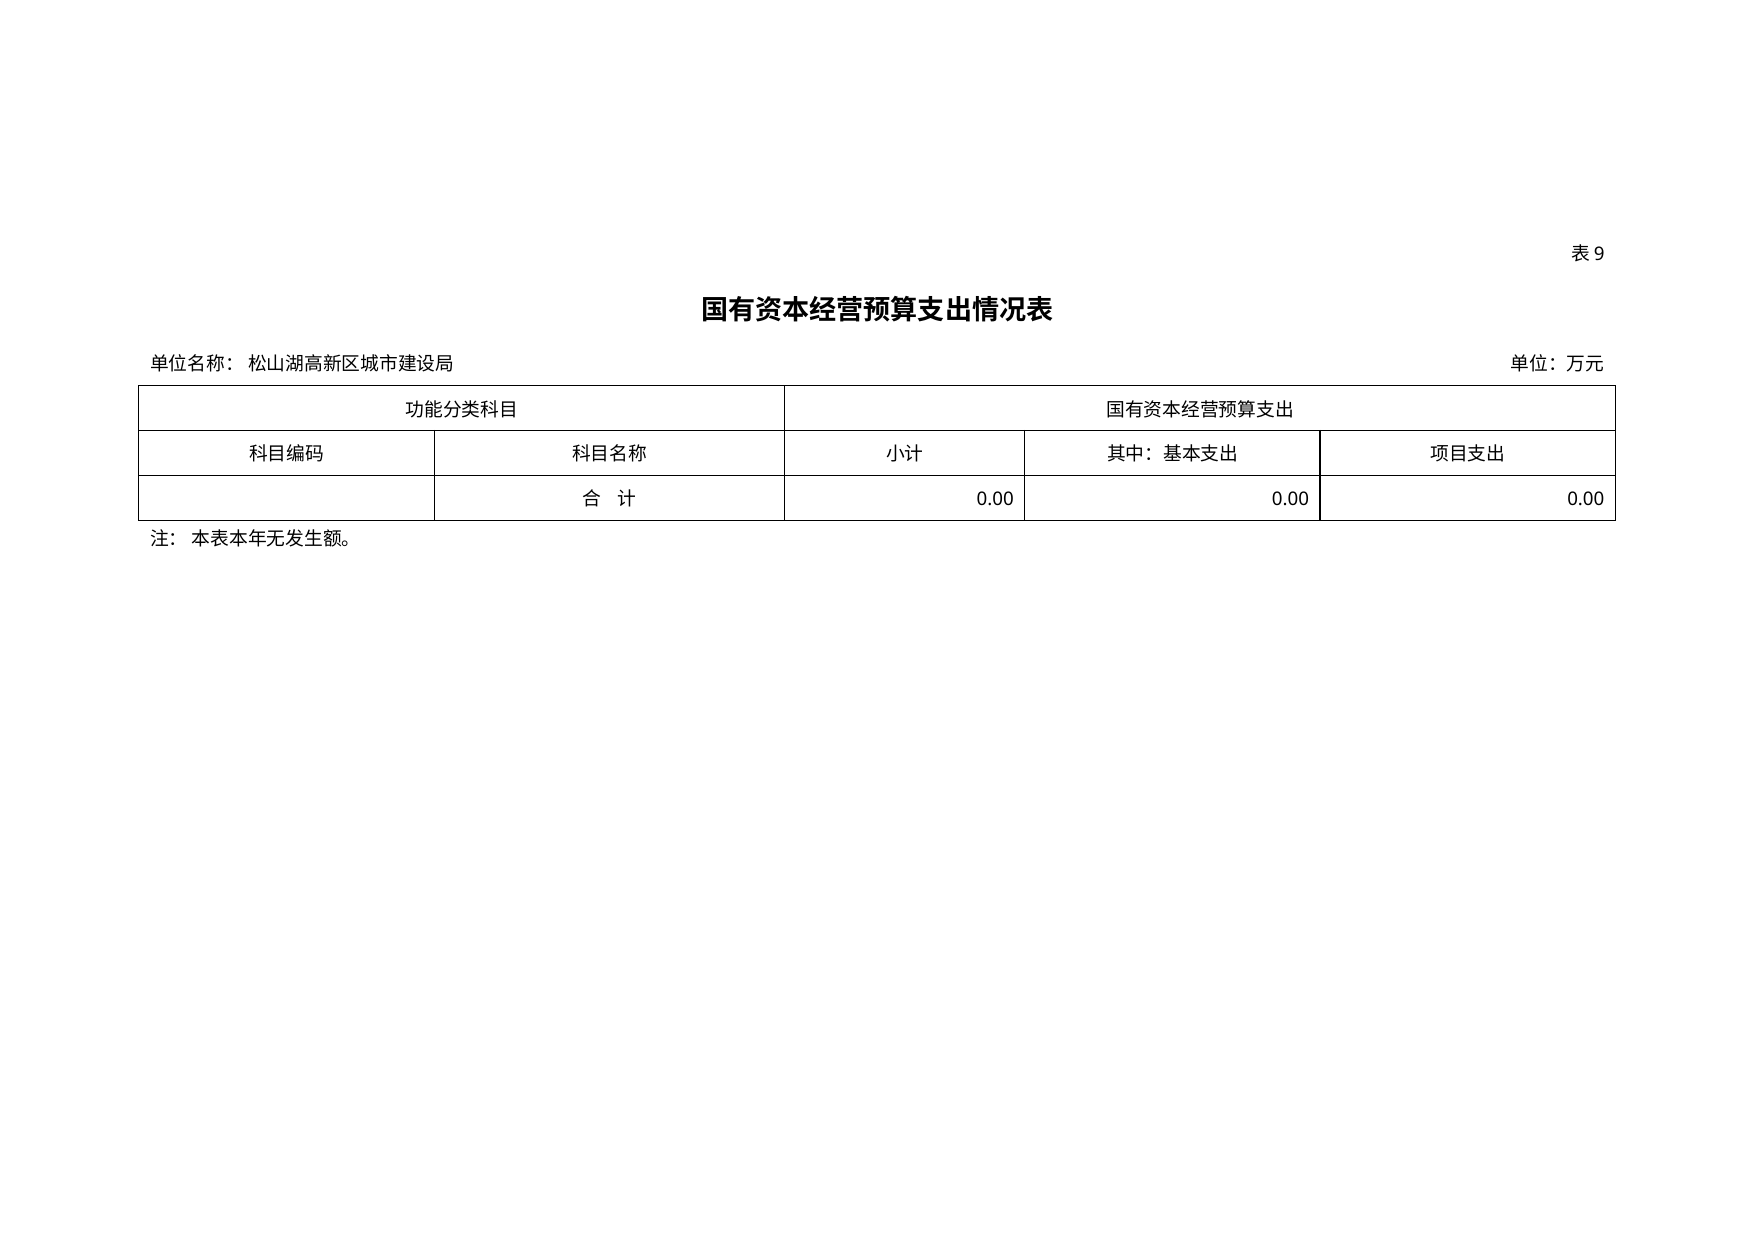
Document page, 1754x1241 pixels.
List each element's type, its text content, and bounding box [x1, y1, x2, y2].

table_cell [139, 476, 434, 519]
table_cell 科目编码 [139, 431, 434, 475]
table_cell 0.00 [785, 476, 1024, 519]
table_cell 国有资本经营预算支出 [785, 386, 1615, 430]
table_cell 功能分类科目 [139, 386, 784, 430]
table_cell 合 计 [435, 476, 784, 519]
table_header 表9 [139, 230, 1615, 275]
table_cell 科目名称 [435, 431, 784, 475]
table_cell 项目支出 [1321, 431, 1615, 475]
table_cell 单位名称： 松山湖高新区城市建设局 [139, 340, 1320, 385]
table_cell 0.00 [1025, 476, 1319, 519]
table_cell 单位：万元 [1320, 340, 1615, 385]
table_cell 其中：基本支出 [1025, 431, 1319, 475]
text 注： 本表本年无发生额。 [150, 521, 1604, 553]
table_cell 国有资本经营预算支出情况表 [139, 275, 1615, 340]
table_cell 小计 [785, 431, 1024, 475]
table_cell 0.00 [1321, 476, 1615, 519]
